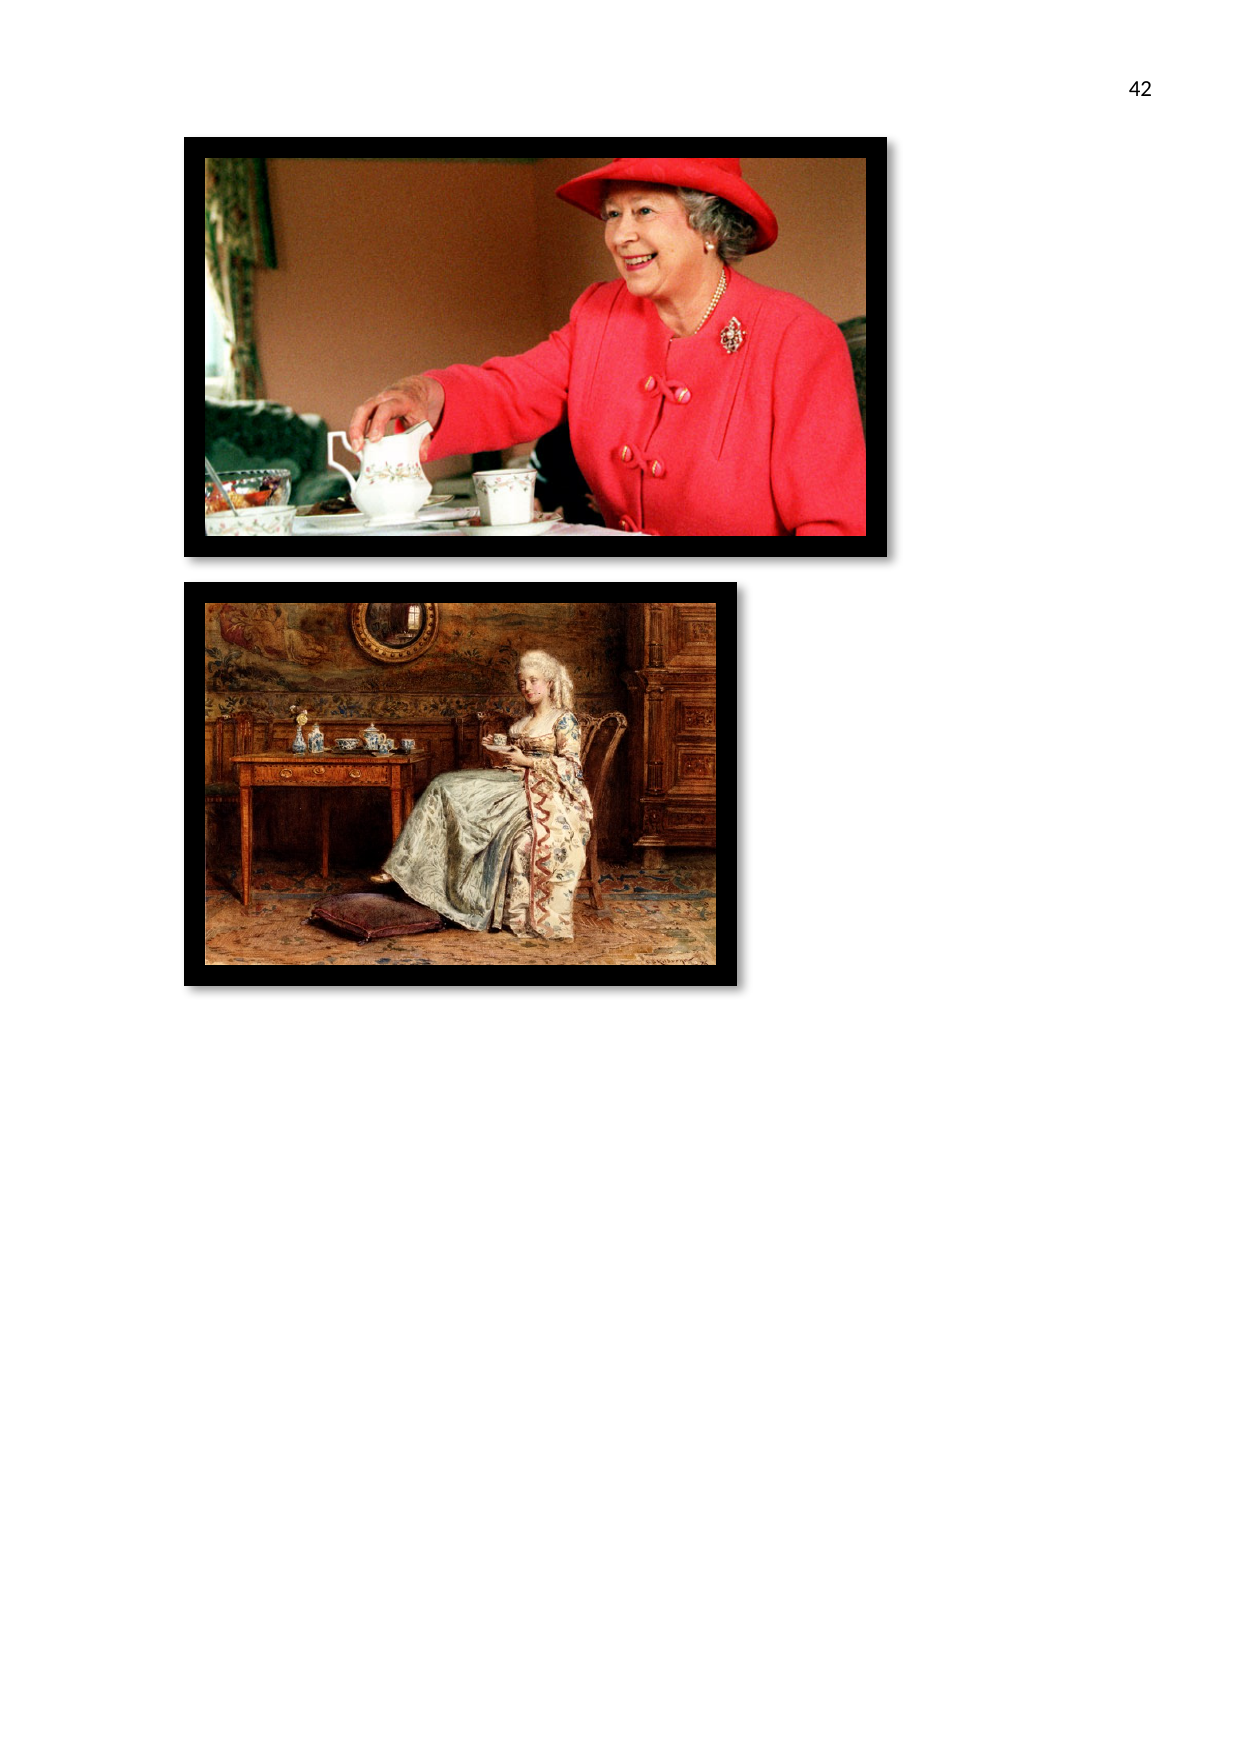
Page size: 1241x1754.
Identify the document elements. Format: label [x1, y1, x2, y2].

picture [205, 158, 866, 536]
picture [205, 603, 716, 965]
